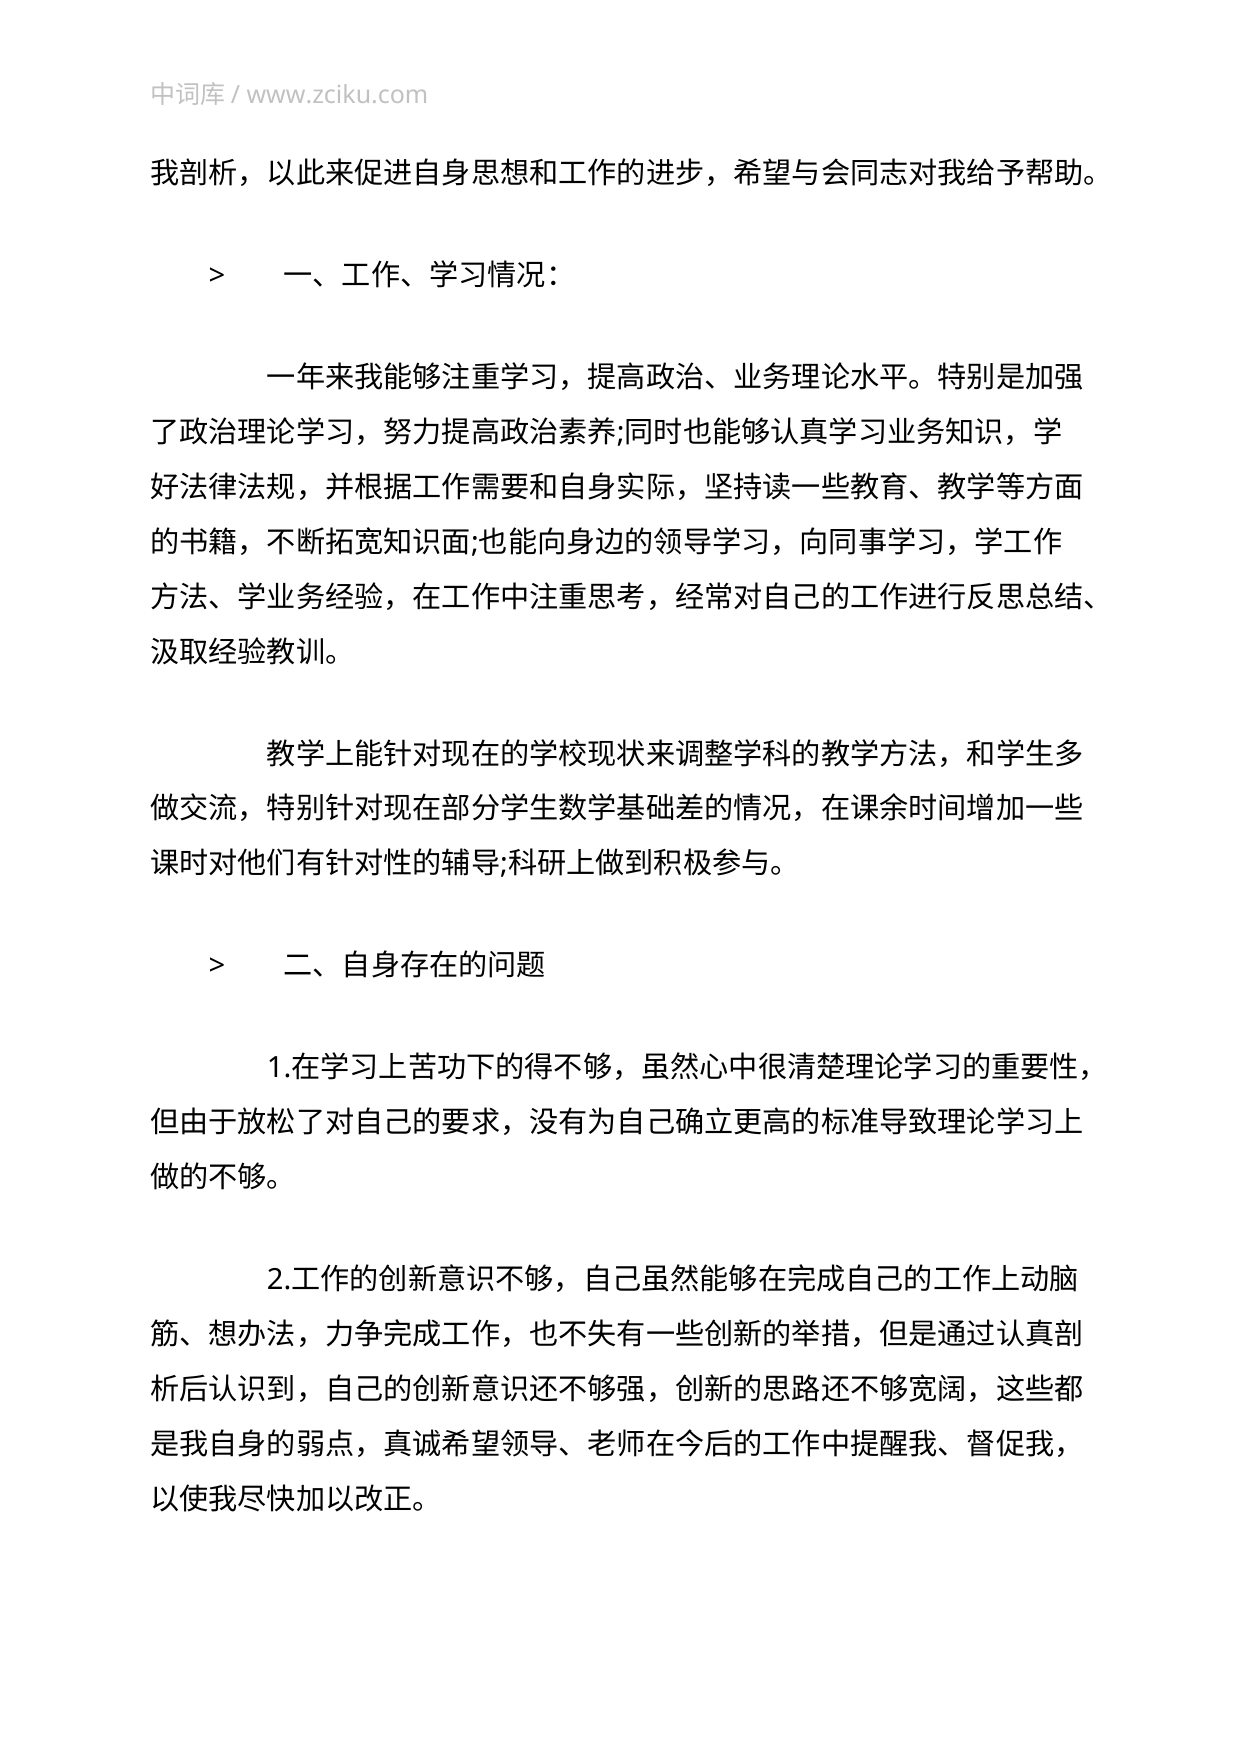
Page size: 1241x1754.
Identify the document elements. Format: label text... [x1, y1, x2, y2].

text > 二、自身存在的问题 [150, 942, 1090, 984]
text > 一、工作、学习情况： [150, 252, 1090, 294]
text 2.工作的创新意识不够，自己虽然能够在完成自己的工作上动脑筋、想办法，力争完成工作，也不失有一些创新的举措，但是通过认真剖析后认识到，自己的创新意识还不够强，创新的思路还不够宽阔，这些都是我自身的弱点，真诚希望领导、老师在今后的工作中提醒我、督促我，以使我尽快加以改正。 [150, 1256, 1090, 1518]
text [150, 150, 1090, 192]
text 一年来我能够注重学习，提高政治、业务理论水平。特别是加强了政治理论学习，努力提高政治素养;同时也能够认真学习业务知识，学好法律法规，并根据工作需要和自身实际，坚持读一些教育、教学等方面的书籍，不断拓宽知识面;也能向身边的领导学习，向同事学习，学工作方法、学业务经验，在工作中注重思考，经常对自己的工作进行反思总结、汲取经验教训。 [150, 354, 1090, 671]
text 1.在学习上苦功下的得不够，虽然心中很清楚理论学习的重要性，但由于放松了对自己的要求，没有为自己确立更高的标准导致理论学习上做的不够。 [150, 1044, 1090, 1196]
text 教学上能针对现在的学校现状来调整学科的教学方法，和学生多做交流，特别针对现在部分学生数学基础差的情况，在课余时间增加一些课时对他们有针对性的辅导;科研上做到积极参与。 [150, 730, 1090, 882]
